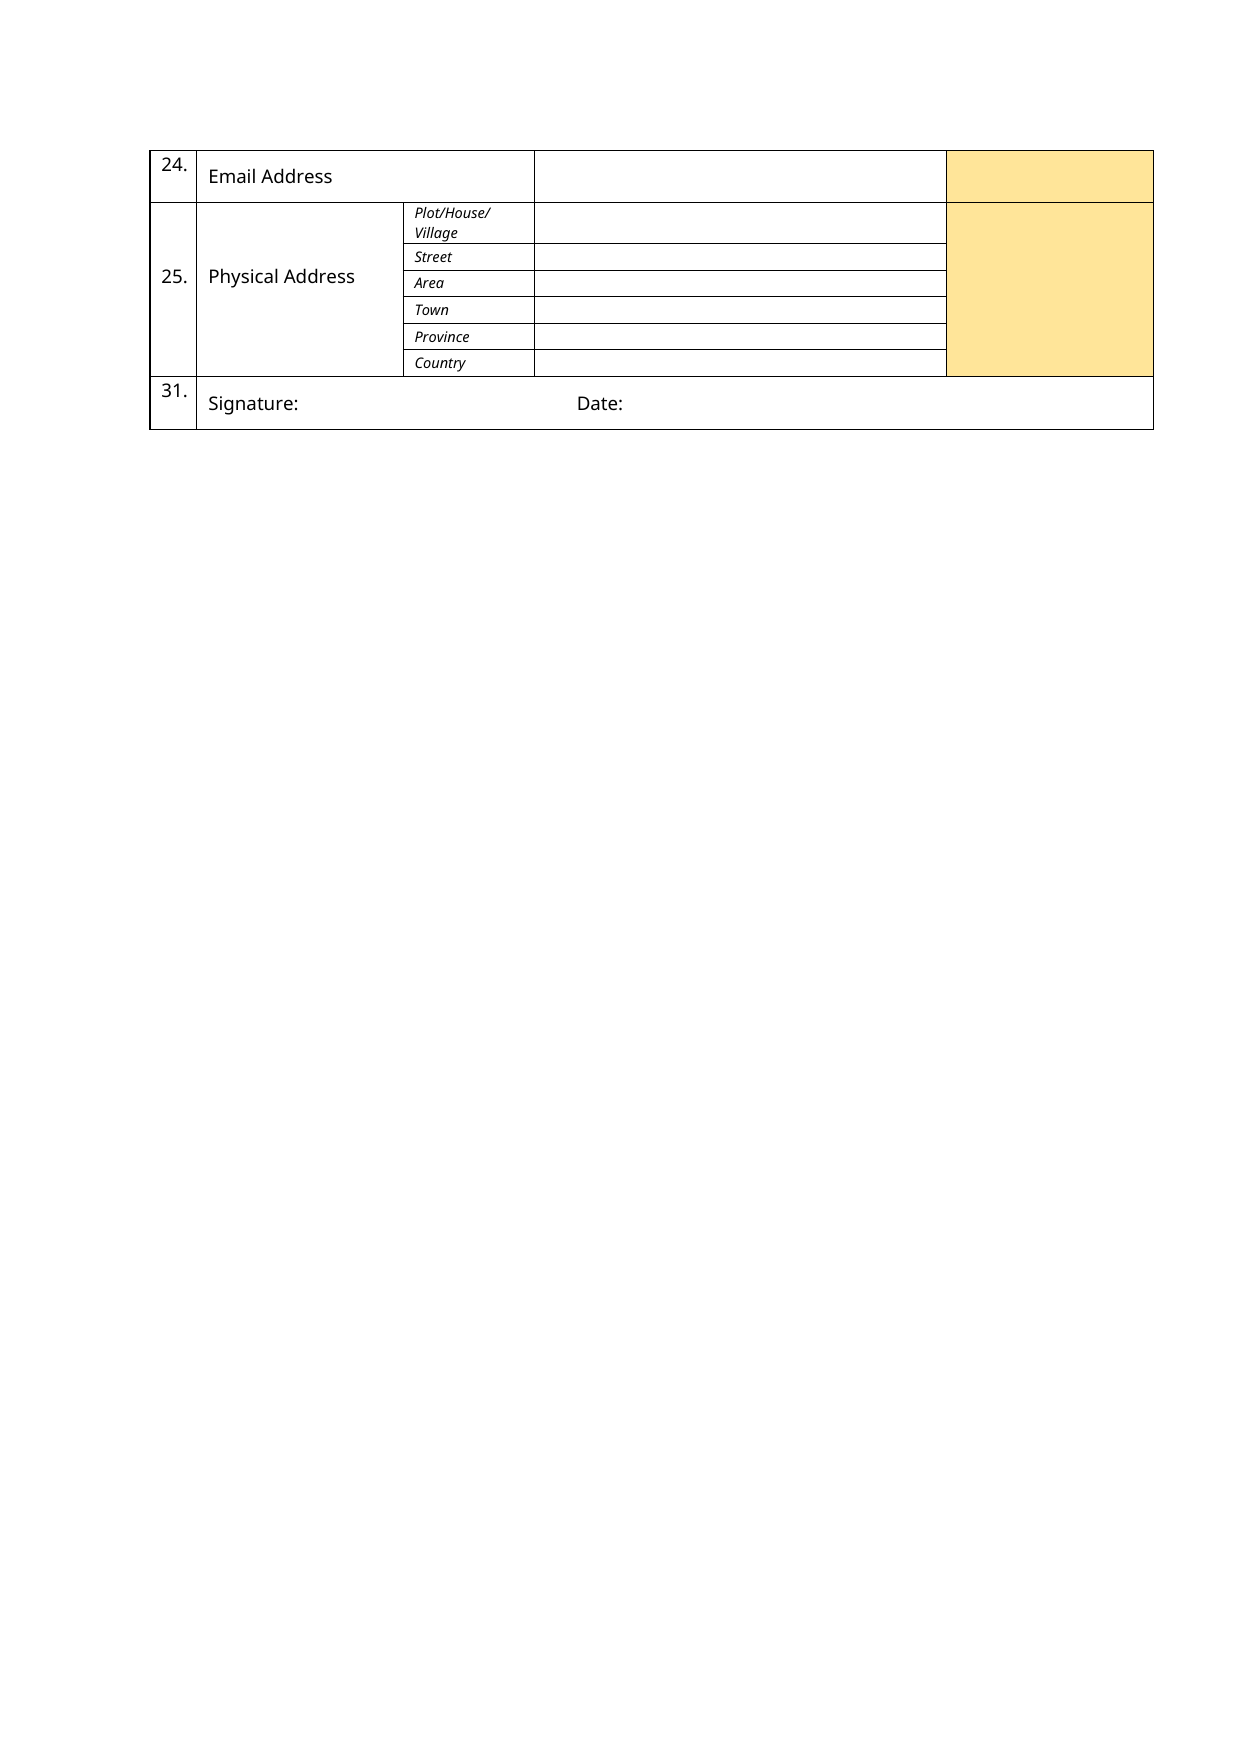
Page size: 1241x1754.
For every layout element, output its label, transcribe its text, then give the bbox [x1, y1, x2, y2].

table_cell Province [404, 324, 534, 349]
table_cell [535, 244, 946, 269]
table_cell [151, 377, 196, 429]
table_cell [535, 151, 946, 202]
table_cell Signature: Date: [197, 377, 1153, 429]
table_cell [535, 297, 946, 323]
table_cell [535, 203, 946, 243]
table_cell [151, 151, 196, 202]
table_cell [151, 203, 196, 376]
table_cell Physical Address [197, 203, 403, 376]
table_cell [947, 151, 1153, 202]
table_cell [535, 324, 946, 349]
table_cell [535, 350, 946, 376]
table_cell Plot/House/ Village [404, 203, 534, 243]
table_cell Area [404, 271, 534, 296]
table_cell Street [404, 244, 534, 269]
table_cell Country [404, 350, 534, 376]
table_cell Town [404, 297, 534, 323]
table_cell [535, 271, 946, 296]
table_cell Email Address [197, 151, 534, 202]
table_cell [947, 203, 1153, 376]
